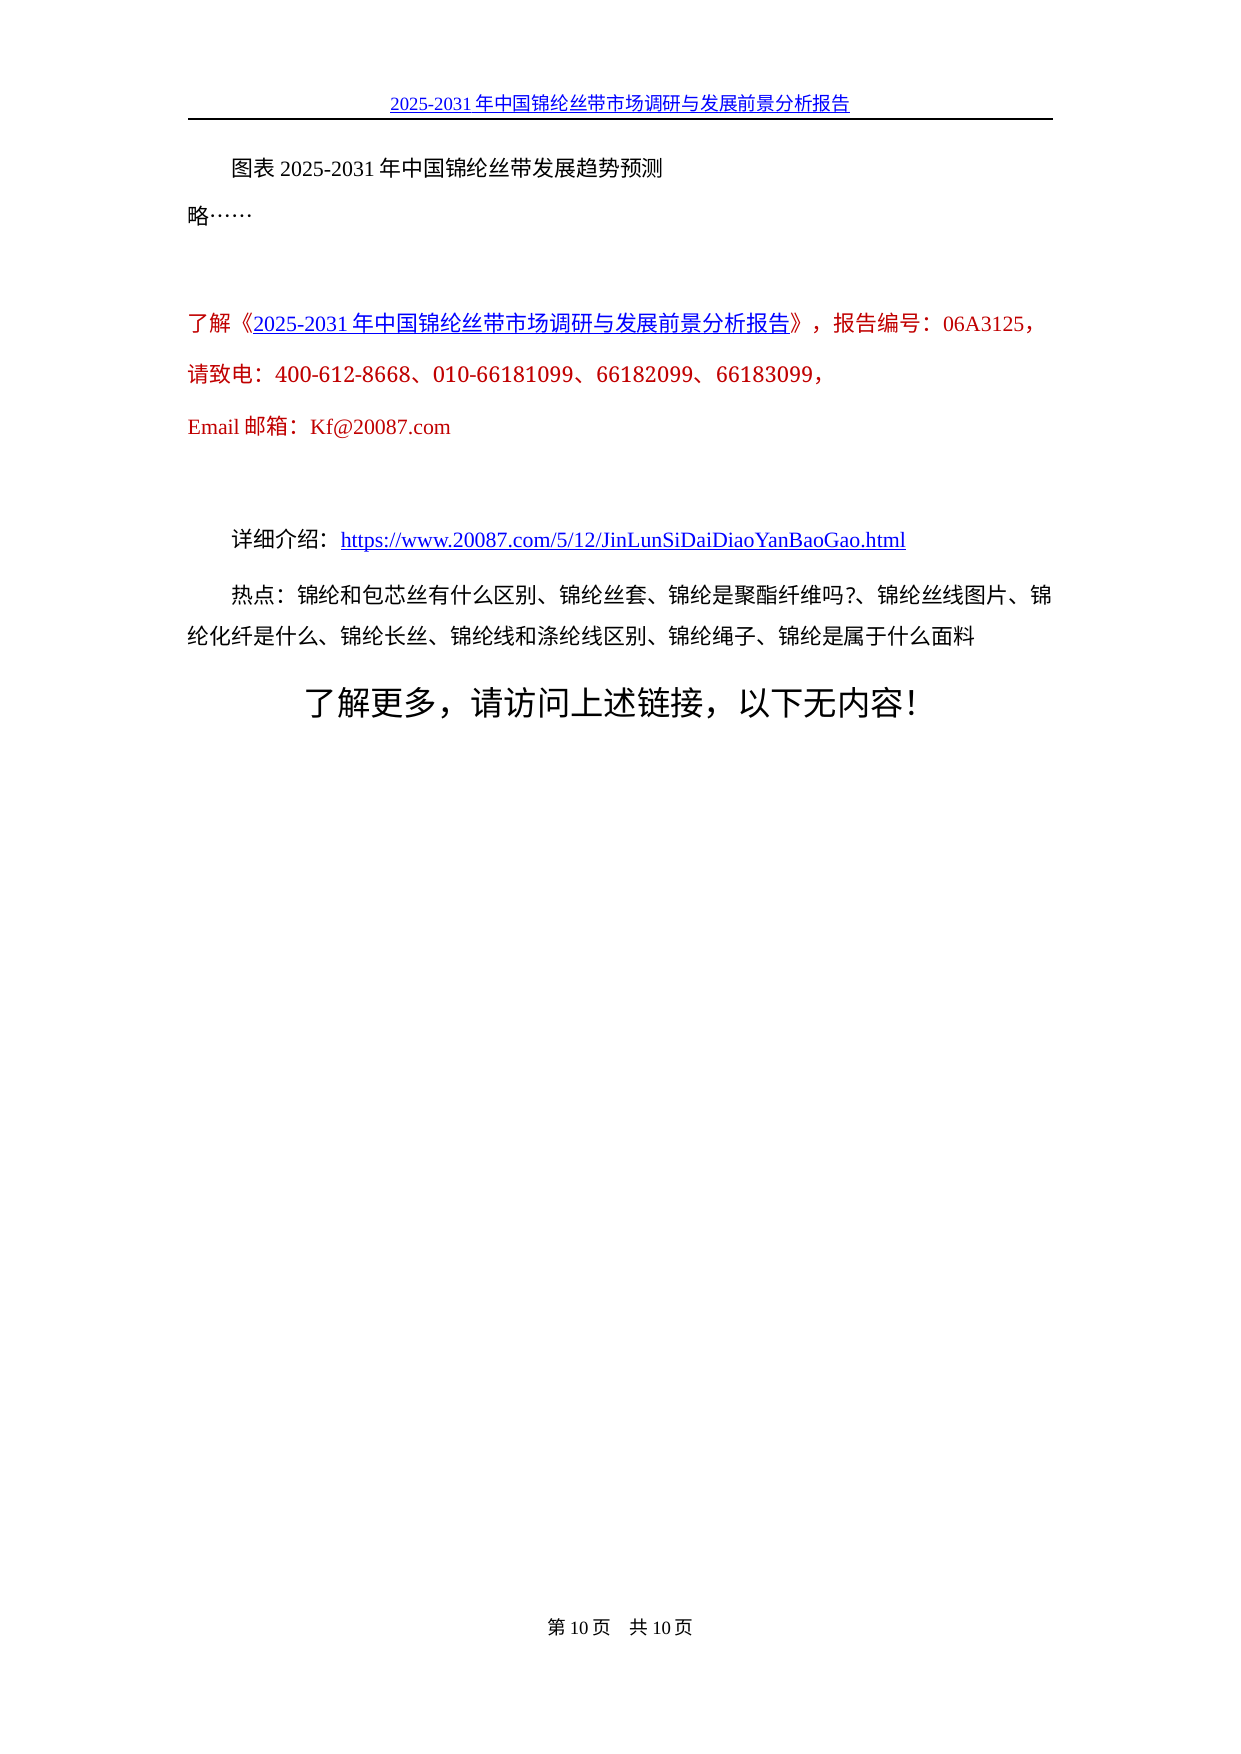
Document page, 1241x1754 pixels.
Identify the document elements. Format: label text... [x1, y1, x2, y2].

text 热点：锦纶和包芯丝有什么区别、锦纶丝套、锦纶是聚酯纤维吗?、锦纶丝线图片、锦纶化纤是什么、锦纶长丝、锦纶线和涤纶线区别、锦纶绳子、锦纶是属于什么面料 [187, 578, 1053, 651]
text 详细介绍：https://www.20087.com/5/12/JinLunSiDaiDiaoYanBaoGao.html [187, 521, 1053, 554]
text 了解《2025-2031年中国锦纶丝带市场调研与发展前景分析报告》，报告编号：06A3125， [187, 305, 1053, 338]
title 了解更多，请访问上述链接，以下无内容！ [187, 669, 1053, 734]
text Email邮箱：Kf@20087.com [187, 408, 1053, 441]
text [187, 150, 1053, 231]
text 请致电：400-612-8668、010-66181099、66182099、66183099， [187, 357, 1053, 389]
